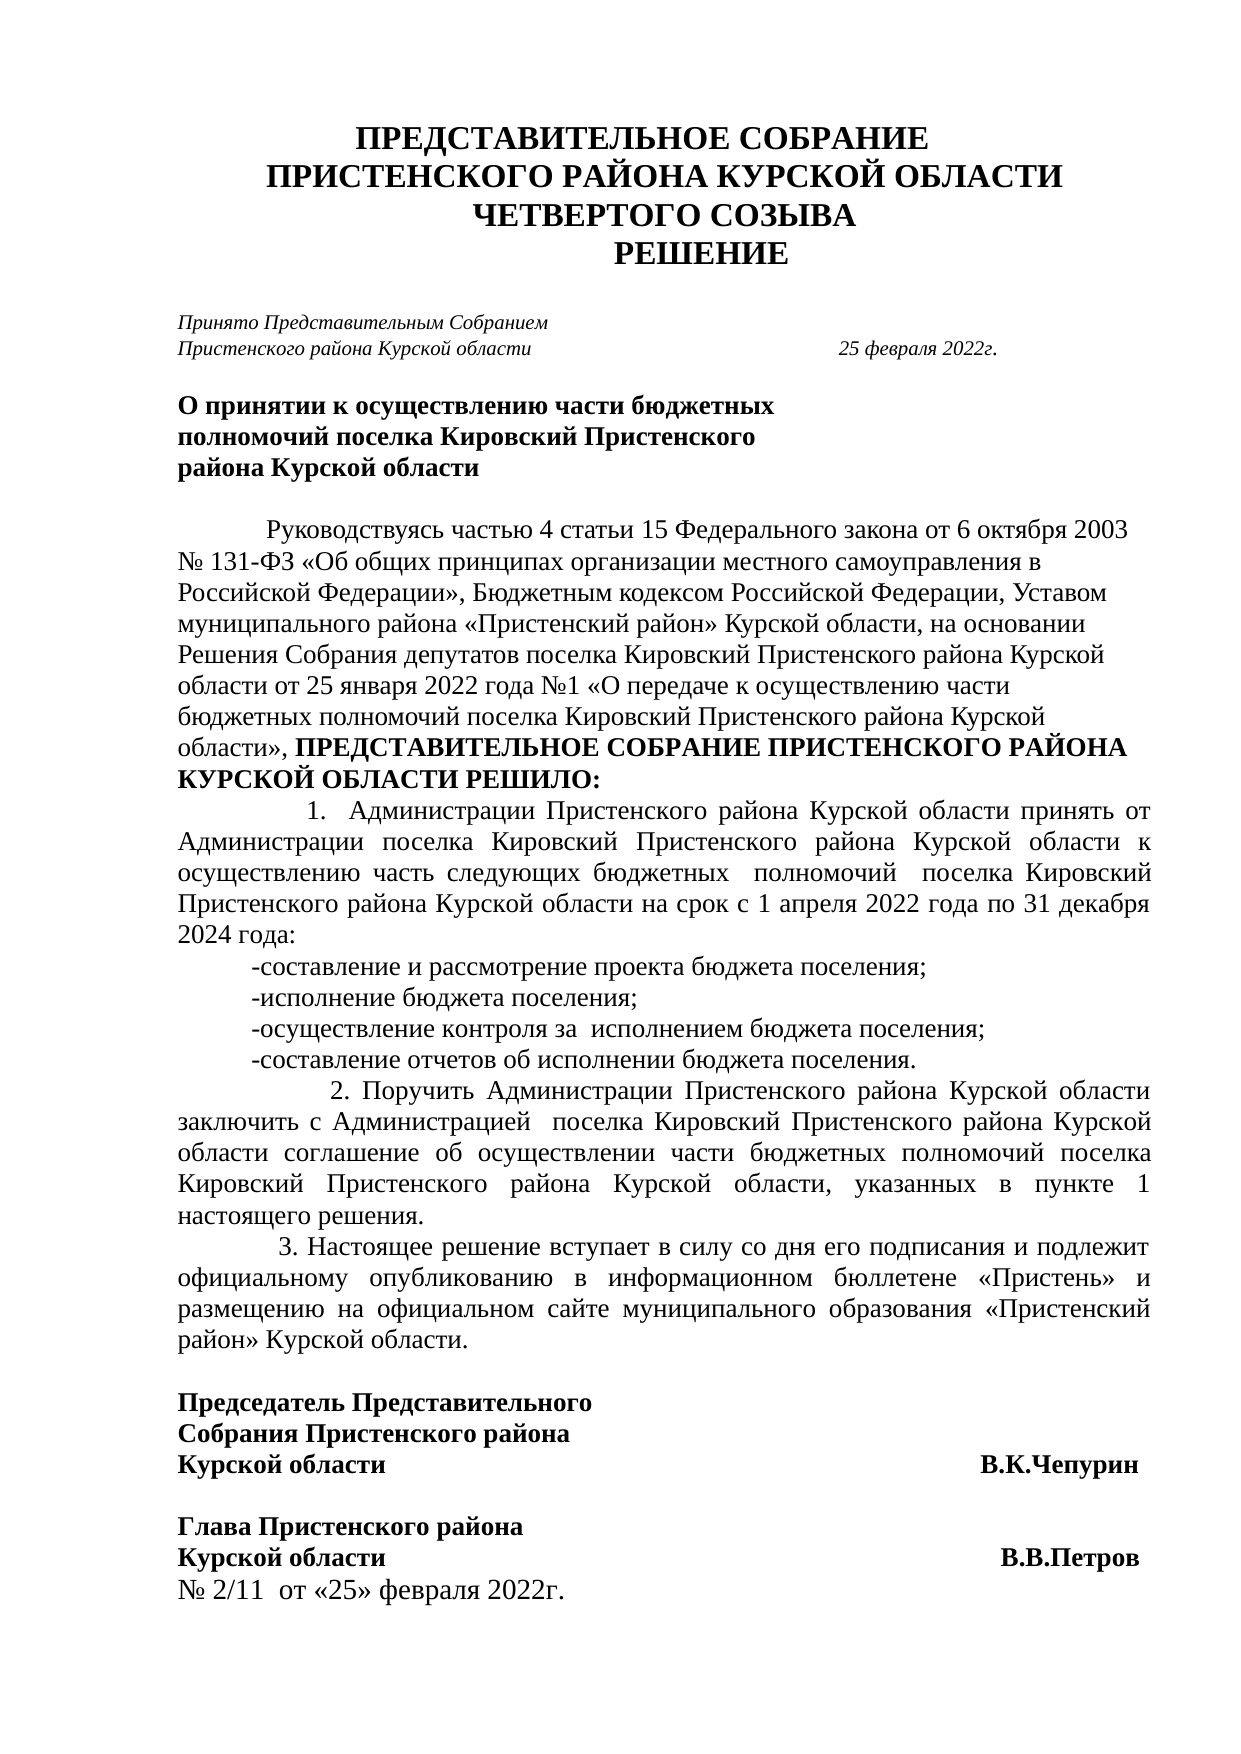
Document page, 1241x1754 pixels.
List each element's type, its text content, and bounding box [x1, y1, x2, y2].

text О принятии к осуществлению части бюджетных [177, 389, 1152, 420]
text ПРЕДСТАВИТЕЛЬНОЕ СОБРАНИЕ [133, 118, 1152, 156]
list 2. Поручить Администрации Пристенского района Курской области заключить с Администрацией поселка Кировский Пристенского района Курской области соглашение об осуществлении части бюджетных полномочий поселка Кировский Пристенского района Курской области, указанных в пункте 1 настоящего решения. [177, 1074, 1152, 1230]
text Руководствуясь частью 4 статьи 15 Федерального закона от 6 октября 2003 № 131-ФЗ «Об общих принципах организации местного самоуправления в Российской Федерации», Бюджетным кодексом Российской Федерации, Уставом муниципального района «Пристенский район» Курской области, на основании Решения Собрания депутатов поселка Кировский Пристенского района Курской области от 25 января 2022 года №1 «О передаче к осуществлению части бюджетных полномочий поселка Кировский Пристенского района Курской области», ПРЕДСТАВИТЕЛЬНОЕ СОБРАНИЕ ПРИСТЕНСКОГО РАЙОНА КУРСКОЙ ОБЛАСТИ РЕШИЛО: [177, 513, 1152, 794]
text РЕШЕНИЕ [177, 233, 1152, 271]
text 1. Администрации Пристенского района Курской области принять от Администрации поселка Кировский Пристенского района Курской области к осуществлению часть следующих бюджетных полномочий поселка Кировский Пристенского района Курской области на срок с 1 апреля 2022 года по 31 декабря 2024 года: [177, 794, 1152, 949]
text района Курской области [177, 451, 1152, 482]
text ПРИСТЕНСКОГО РАЙОНА КУРСКОЙ ОБЛАСТИ [177, 156, 1152, 195]
text Курской области В.К.Чепурин [177, 1448, 1152, 1479]
text Собрания Пристенского района [177, 1417, 1152, 1448]
text -исполнение бюджета поселения; [177, 981, 1152, 1012]
text ЧЕТВЕРТОГО СОЗЫВА [177, 195, 1152, 233]
text Принято Представительным Собранием [177, 310, 1152, 334]
text -осуществление контроля за исполнением бюджета поселения; [177, 1012, 1152, 1043]
text 3. Настоящее решение вступает в силу со дня его подписания и подлежит официальному опубликованию в информационном бюллетене «Пристень» и размещению на официальном сайте муниципального образования «Пристенский район» Курской области. [177, 1230, 1152, 1354]
text Пристенского района Курской области 25 февраля 2022г. [177, 334, 1152, 360]
text Глава Пристенского района [177, 1510, 1152, 1541]
text Председатель Представительного [177, 1386, 1152, 1417]
text -составление и рассмотрение проекта бюджета поселения; [177, 949, 1152, 981]
text полномочий поселка Кировский Пристенского [177, 420, 1152, 451]
text -составление отчетов об исполнении бюджета поселения. [177, 1043, 1152, 1074]
text Курской области В.В.Петров [177, 1541, 1152, 1572]
text № 2/11 от «25» февраля 2022г. [177, 1572, 1152, 1606]
